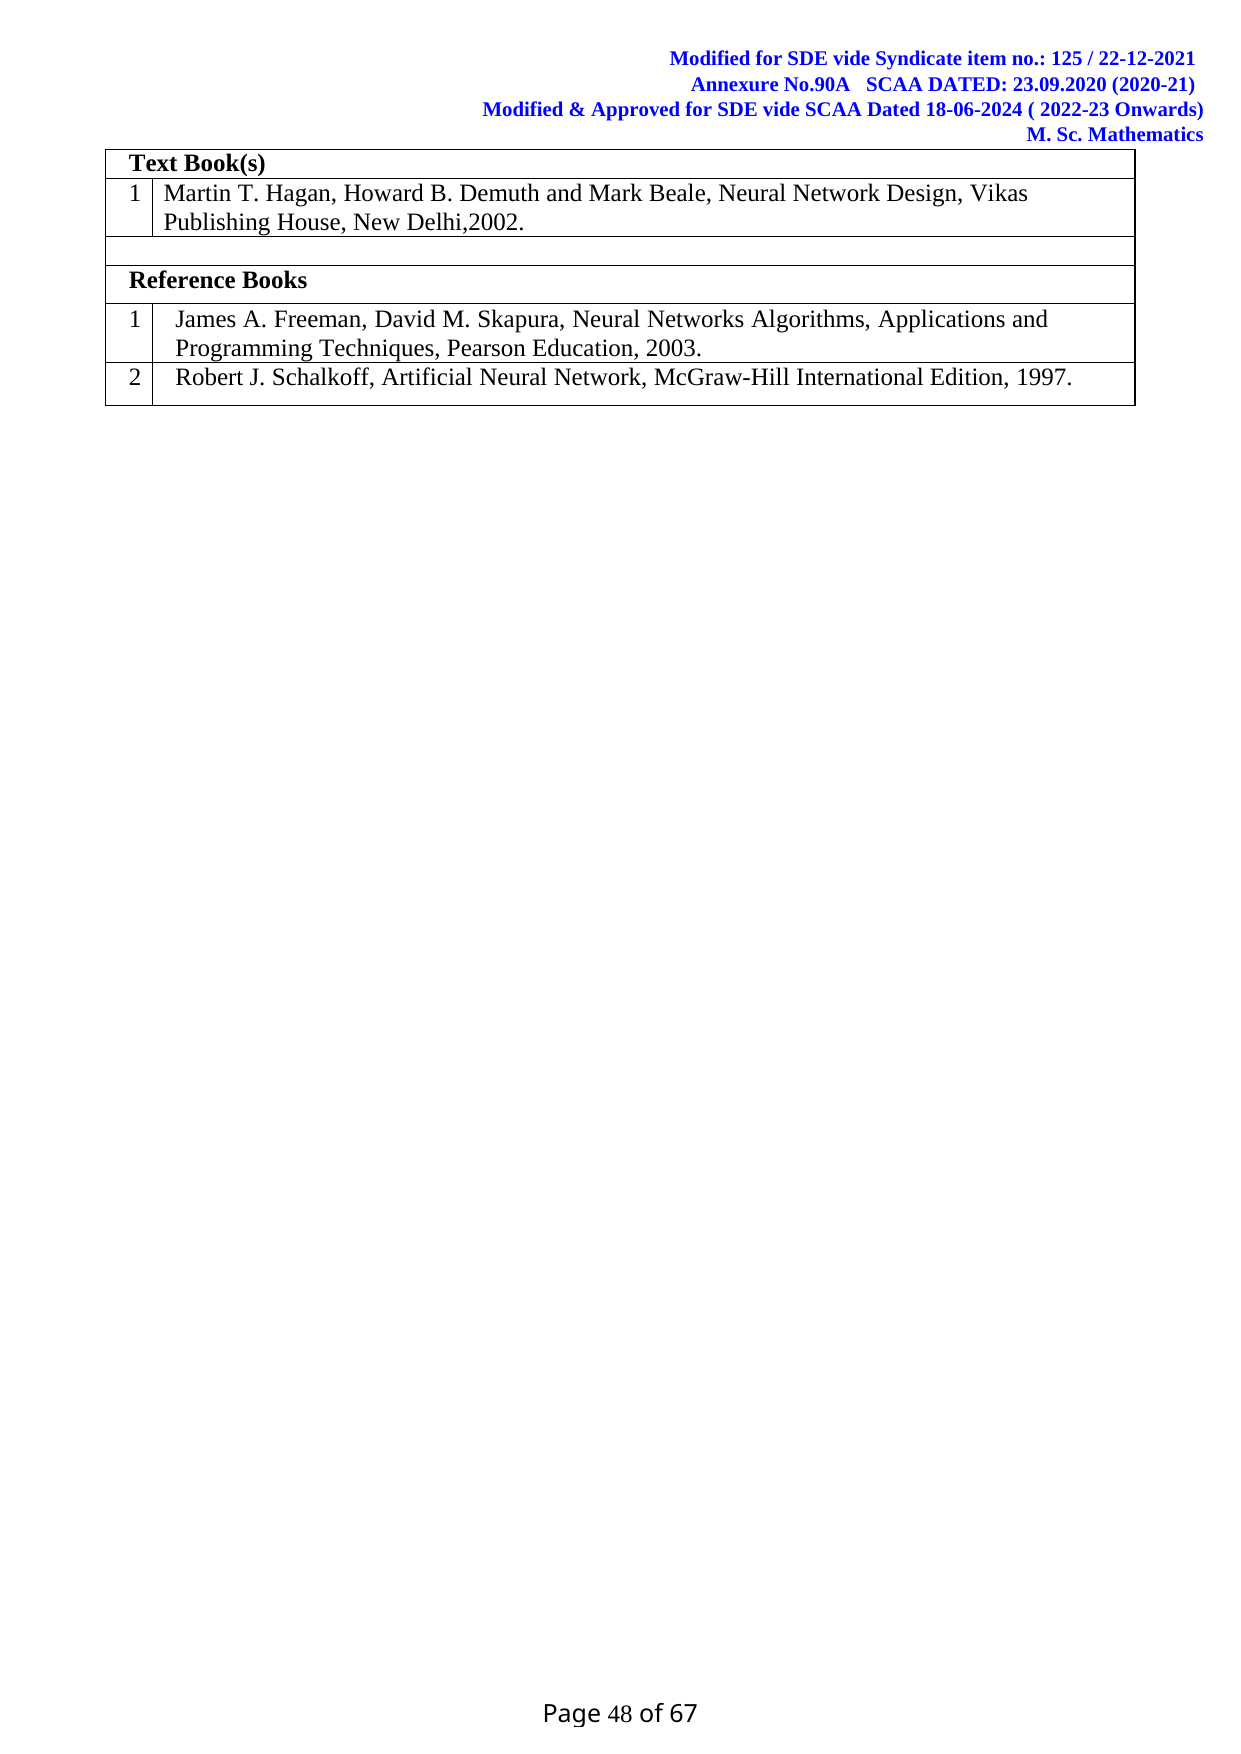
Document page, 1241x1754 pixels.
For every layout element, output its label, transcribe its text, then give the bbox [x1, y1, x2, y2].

table_cell 1 [106, 179, 152, 236]
table_cell Robert J. Schalkoff, Artificial Neural Network, McGraw-Hill International Edition, 1997. [153, 363, 1134, 405]
table_cell 2 [106, 363, 152, 405]
table_cell James A. Freeman, David M. Skapura, Neural Networks Algorithms, Applications and Programming Techniques, Pearson Education, 2003. [153, 304, 1134, 362]
table_cell 1 [106, 304, 152, 362]
table_cell [106, 237, 1134, 265]
table_header Text Book(s) [106, 150, 1134, 178]
table_cell Martin T. Hagan, Howard B. Demuth and Mark Beale, Neural Network Design, Vikas Publishing House, New Delhi,2002. [153, 179, 1134, 236]
table_cell Reference Books [106, 266, 1134, 303]
